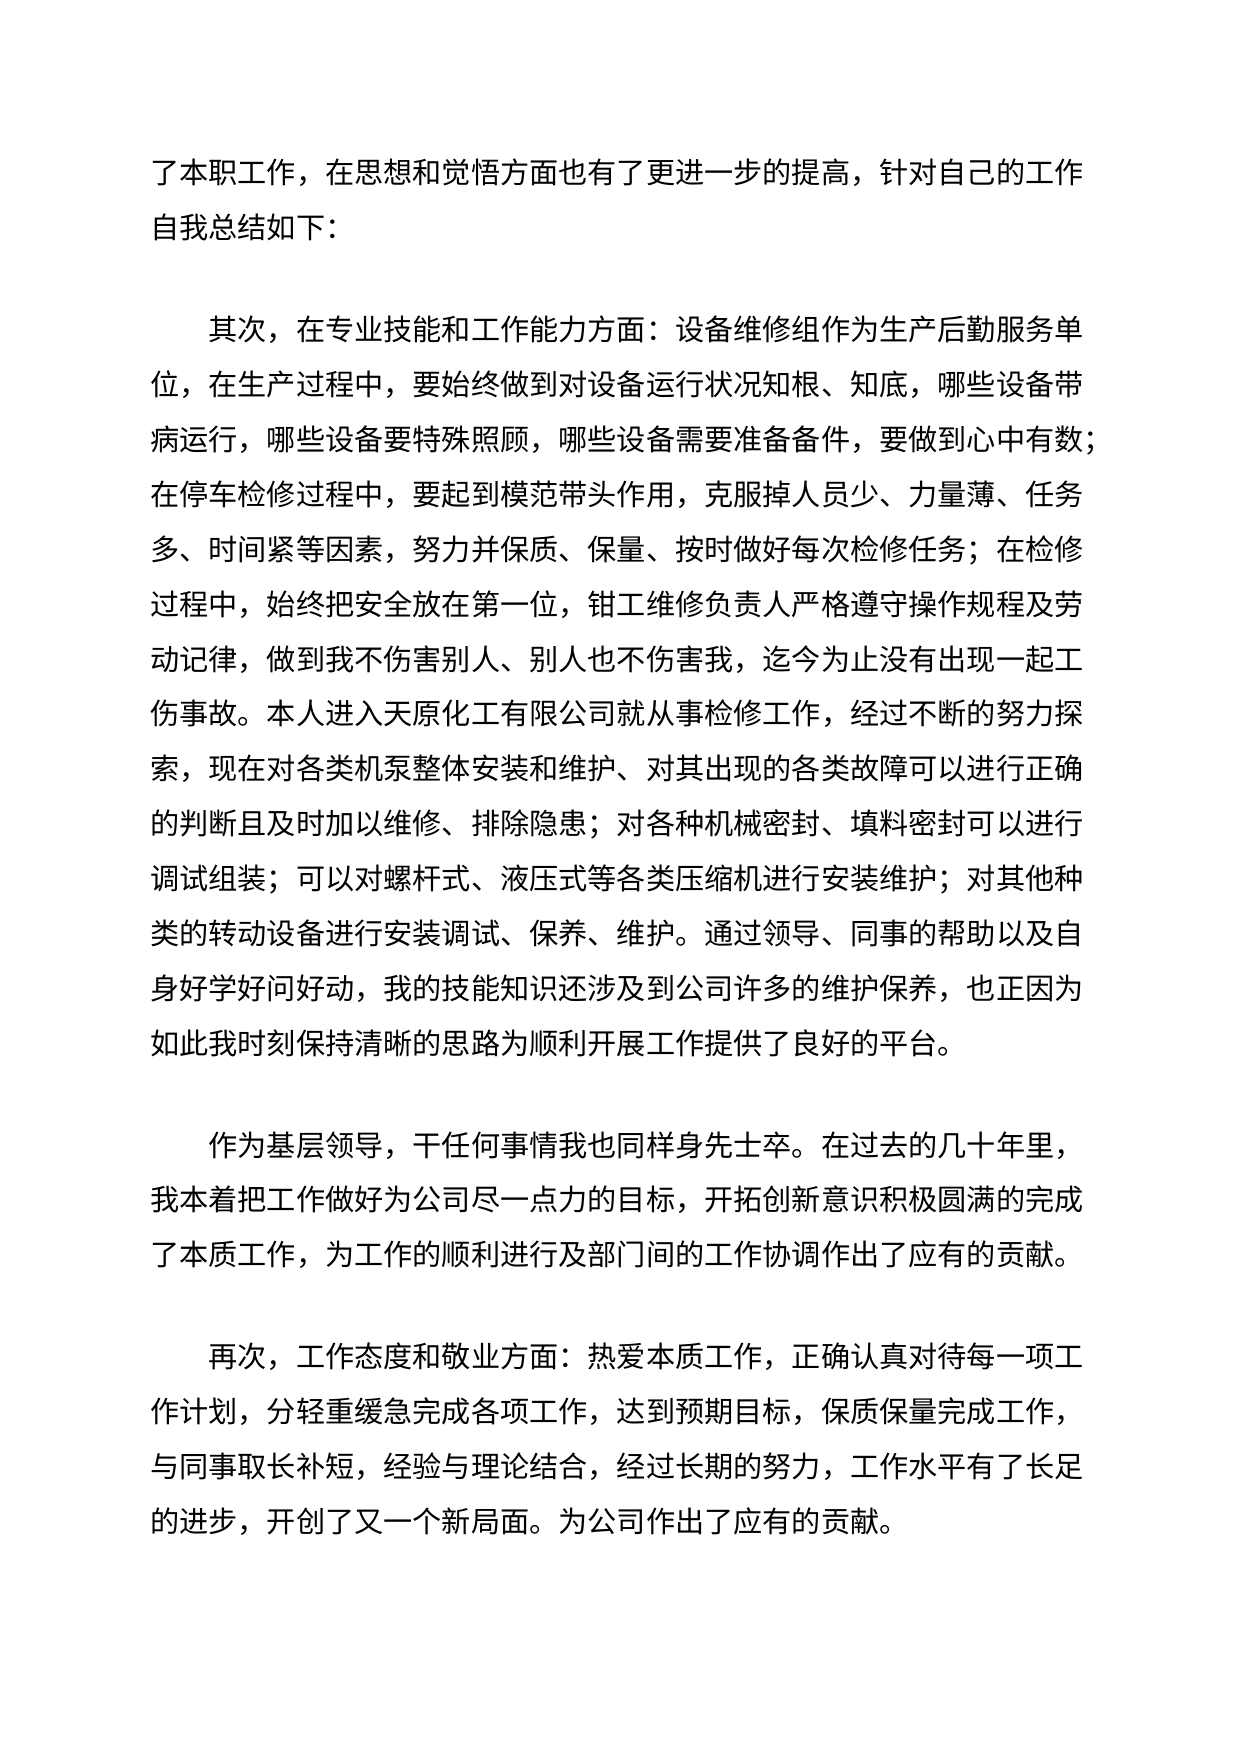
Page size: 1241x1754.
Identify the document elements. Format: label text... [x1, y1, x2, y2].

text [150, 150, 1090, 247]
text 再次，工作态度和敬业方面：热爱本质工作，正确认真对待每一项工作计划，分轻重缓急完成各项工作，达到预期目标，保质保量完成工作，与同事取长补短，经验与理论结合，经过长期的努力，工作水平有了长足的进步，开创了又一个新局面。为公司作出了应有的贡献。 [150, 1334, 1090, 1541]
text 作为基层领导，干任何事情我也同样身先士卒。在过去的几十年里，我本着把工作做好为公司尽一点力的目标，开拓创新意识积极圆满的完成了本质工作，为工作的顺利进行及部门间的工作协调作出了应有的贡献。 [150, 1122, 1090, 1274]
text 其次，在专业技能和工作能力方面：设备维修组作为生产后勤服务单位，在生产过程中，要始终做到对设备运行状况知根、知底，哪些设备带病运行，哪些设备要特殊照顾，哪些设备需要准备备件，要做到心中有数；在停车检修过程中，要起到模范带头作用，克服掉人员少、力量薄、任务多、时间紧等因素，努力并保质、保量、按时做好每次检修任务；在检修过程中，始终把安全放在第一位，钳工维修负责人严格遵守操作规程及劳动记律，做到我不伤害别人、别人也不伤害我，迄今为止没有出现一起工伤事故。本人进入天原化工有限公司就从事检修工作，经过不断的努力探索，现在对各类机泵整体安装和维护、对其出现的各类故障可以进行正确的判断且及时加以维修、排除隐患；对各种机械密封、填料密封可以进行调试组装；可以对螺杆式、液压式等各类压缩机进行安装维护；对其他种类的转动设备进行安装调试、保养、维护。通过领导、同事的帮助以及自身好学好问好动，我的技能知识还涉及到公司许多的维护保养，也正因为如此我时刻保持清晰的思路为顺利开展工作提供了良好的平台。 [150, 307, 1090, 1063]
